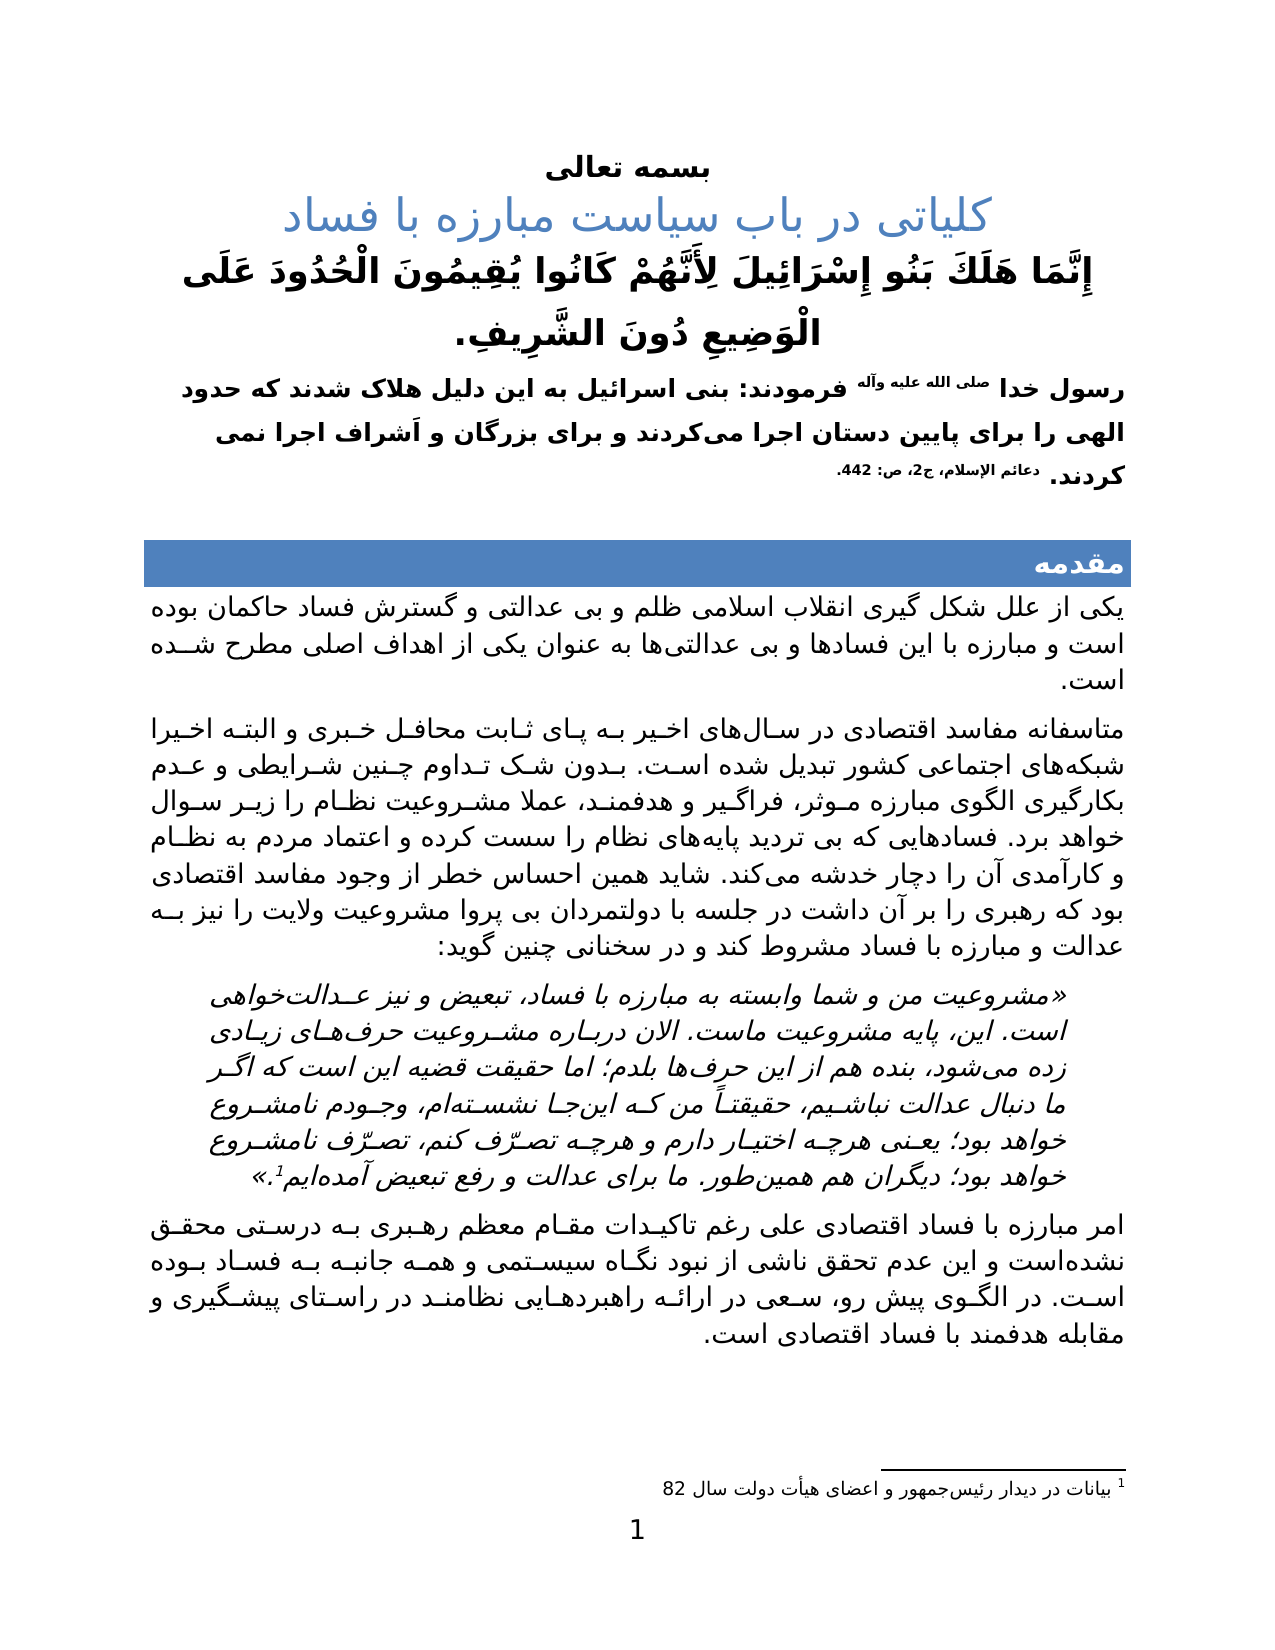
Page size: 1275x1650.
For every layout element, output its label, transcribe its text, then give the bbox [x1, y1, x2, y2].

text امر مبارزه با فساد اقتصادی علی رغم تاکیدات مقام معظم رهبری به درستی محقق نشده‌است و این عدم تحقق ناشی از نبود نگاه سیستمی و همه جانبه به فساد بوده است. در الگوی پیش رو، سعی در ارائه راهبردهایی نظامند در راستای پیشگیری و مقابله هدفمند با فساد اقتصادی است. [150, 1209, 1125, 1349]
subtitle مقدمه [150, 546, 1125, 580]
text رسول خدا صلی الله علیه وآله فرمودند: بنی اسرائیل به این دلیل هلاک شدند که حدود الهی را برای پایین دستان اجرا می‌کردند و برای بزرگان و اَشراف اجرا نمی کردند. دعائم الإسلام، ج‏2، ص: 442. [150, 374, 1125, 491]
text متاسفانه مفاسد اقتصادی در سال‌های اخیر به پای ثابت محافل خبری و البته اخیرا شبکه‌های اجتماعی کشور تبدیل شده است. بدون شک تداوم چنین شرایطی و عدم بکارگیری الگوی مبارزه موثر، فراگیر و هدفمند، عملا مشروعیت نظام را زیر سوال خواهد برد. فسادهایی که بی تردید پایه‌های نظام را سست کرده و اعتماد مردم به نظام و کارآمدی آن را دچار خدشه می‌کند. شاید همین احساس خطر از وجود مفاسد اقتصادی بود که رهبری را بر آن داشت در جلسه با دولتمردان بی پروا مشروعیت ولایت را نیز به عدالت و مبارزه با فساد مشروط کند و در سخنانی چنین گوید: [150, 713, 1125, 962]
title کلیاتی در باب سیاست مبارزه با فساد [150, 189, 1125, 242]
text إِنَّمَا هَلَكَ بَنُو إِسْرَائِيلَ لِأَنَّهُمْ كَانُوا يُقِيمُونَ الْحُدُودَ عَلَى الْوَضِيعِ دُونَ الشَّرِيفِ. [150, 250, 1125, 353]
text «مشروعیت من و شما وابسته به مبارزه با فساد، تبعیض و نیز عدالت‌خواهی است. این، پایه مشروعیت ماست. الان درباره مشروعیت حرف‌های زیادی زده می‌شود، بنده هم از این حرف‌ها بلدم؛ اما حقیقت قضیه این است که اگر ما دنبال عدالت نباشیم، حقیقتاً من که این‌جا نشسته‌ام، وجودم نامشروع خواهد بود؛ یعنی هرچه اختیار دارم و هرچه تصرّف کنم، تصرّف نامشروع خواهد بود؛ دیگران هم همین‌طور. ما برای عدالت و رفع تبعیض آمده‌ایم.» [209, 979, 1066, 1192]
text یکی از علل شکل گیری انقلاب اسلامی ظلم و بی عدالتی و گسترش فساد حاکمان بوده است و مبارزه با این فسادها و بی عدالتی‌ها به عنوان یکی از اهداف اصلی مطرح شده است. [150, 592, 1125, 696]
text بسمه تعالی [165, 150, 1091, 184]
